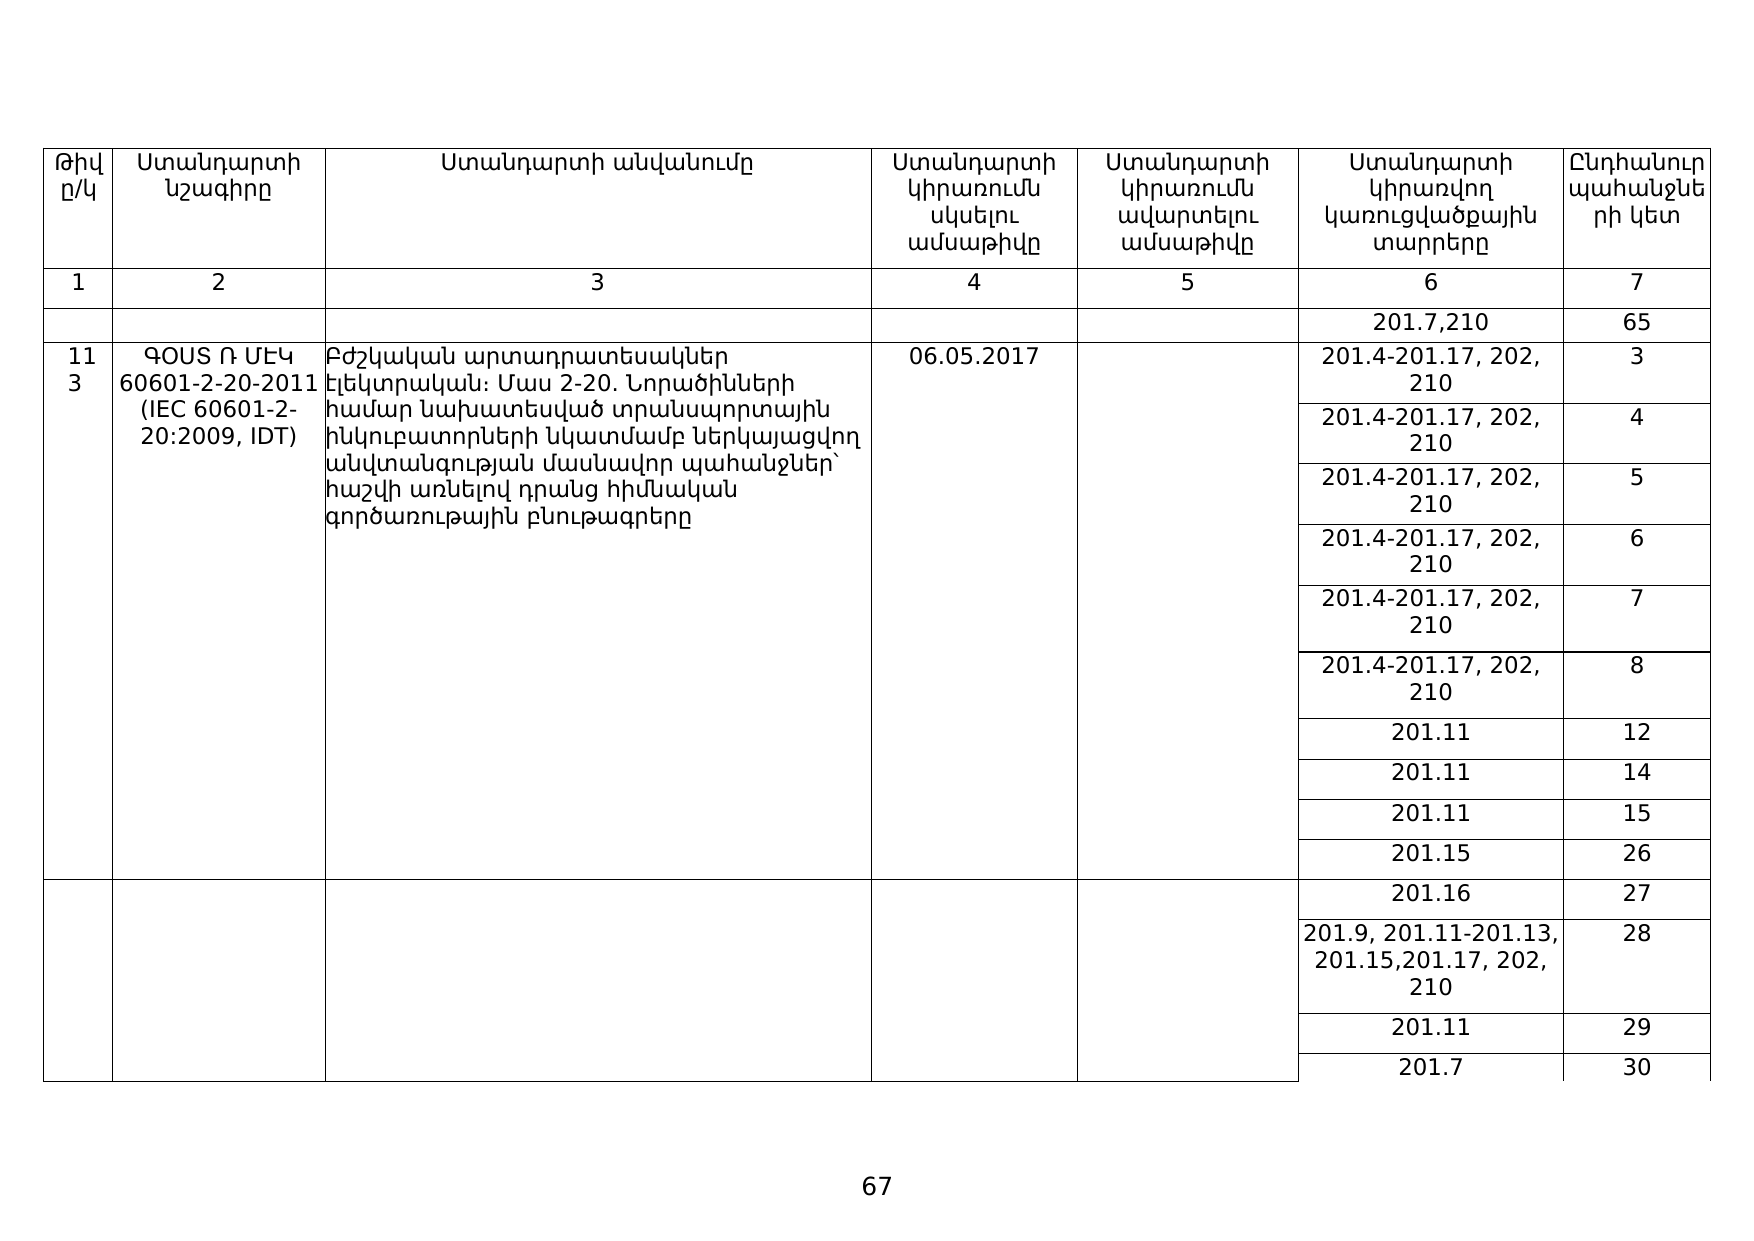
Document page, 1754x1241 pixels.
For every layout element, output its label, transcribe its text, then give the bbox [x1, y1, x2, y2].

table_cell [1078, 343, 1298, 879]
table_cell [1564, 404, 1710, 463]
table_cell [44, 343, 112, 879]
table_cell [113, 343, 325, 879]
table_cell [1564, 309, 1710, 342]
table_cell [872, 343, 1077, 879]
table_header Ստանդարտի նշագիրը [113, 149, 325, 268]
table_cell 4 [872, 269, 1077, 308]
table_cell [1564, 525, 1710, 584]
table_cell 3 [326, 269, 871, 308]
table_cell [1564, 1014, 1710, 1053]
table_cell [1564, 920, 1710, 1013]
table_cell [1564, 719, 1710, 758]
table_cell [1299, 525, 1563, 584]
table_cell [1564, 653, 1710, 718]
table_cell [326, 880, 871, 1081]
table_cell 6 [1299, 269, 1563, 308]
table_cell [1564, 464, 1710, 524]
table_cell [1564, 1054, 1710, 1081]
table_header Ստանդարտի կիրառումն ավարտելու ամսաթիվը [1078, 149, 1298, 268]
table_header Ստանդարտի կիրառվող կառուցվածքային տարրերը [1299, 149, 1563, 268]
table_header Ընդհանուր պահանջների կետ [1564, 149, 1710, 268]
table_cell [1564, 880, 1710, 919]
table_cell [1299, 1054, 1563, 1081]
table_cell 1 [44, 269, 112, 308]
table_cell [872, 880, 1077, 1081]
table_header Ստանդարտի կիրառումն սկսելու ամսաթիվը [872, 149, 1077, 268]
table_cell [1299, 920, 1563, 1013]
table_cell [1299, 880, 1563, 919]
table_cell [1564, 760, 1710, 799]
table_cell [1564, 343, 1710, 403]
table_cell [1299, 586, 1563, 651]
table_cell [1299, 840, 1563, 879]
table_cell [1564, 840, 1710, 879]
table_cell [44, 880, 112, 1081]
table_cell 7 [1564, 269, 1710, 308]
table_cell 5 [1078, 269, 1298, 308]
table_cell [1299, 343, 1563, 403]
table_cell 2 [113, 269, 325, 308]
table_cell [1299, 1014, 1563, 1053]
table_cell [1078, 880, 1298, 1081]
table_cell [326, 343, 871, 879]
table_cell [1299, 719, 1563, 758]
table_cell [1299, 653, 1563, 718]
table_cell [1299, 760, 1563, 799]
table_header Թիվ ը/կ [44, 149, 112, 268]
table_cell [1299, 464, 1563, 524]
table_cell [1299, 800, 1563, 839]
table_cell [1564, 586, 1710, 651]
table_header Ստանդարտի անվանումը [326, 149, 871, 268]
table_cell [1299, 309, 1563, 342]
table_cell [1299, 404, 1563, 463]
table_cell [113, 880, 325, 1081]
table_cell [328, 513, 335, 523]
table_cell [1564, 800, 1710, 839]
